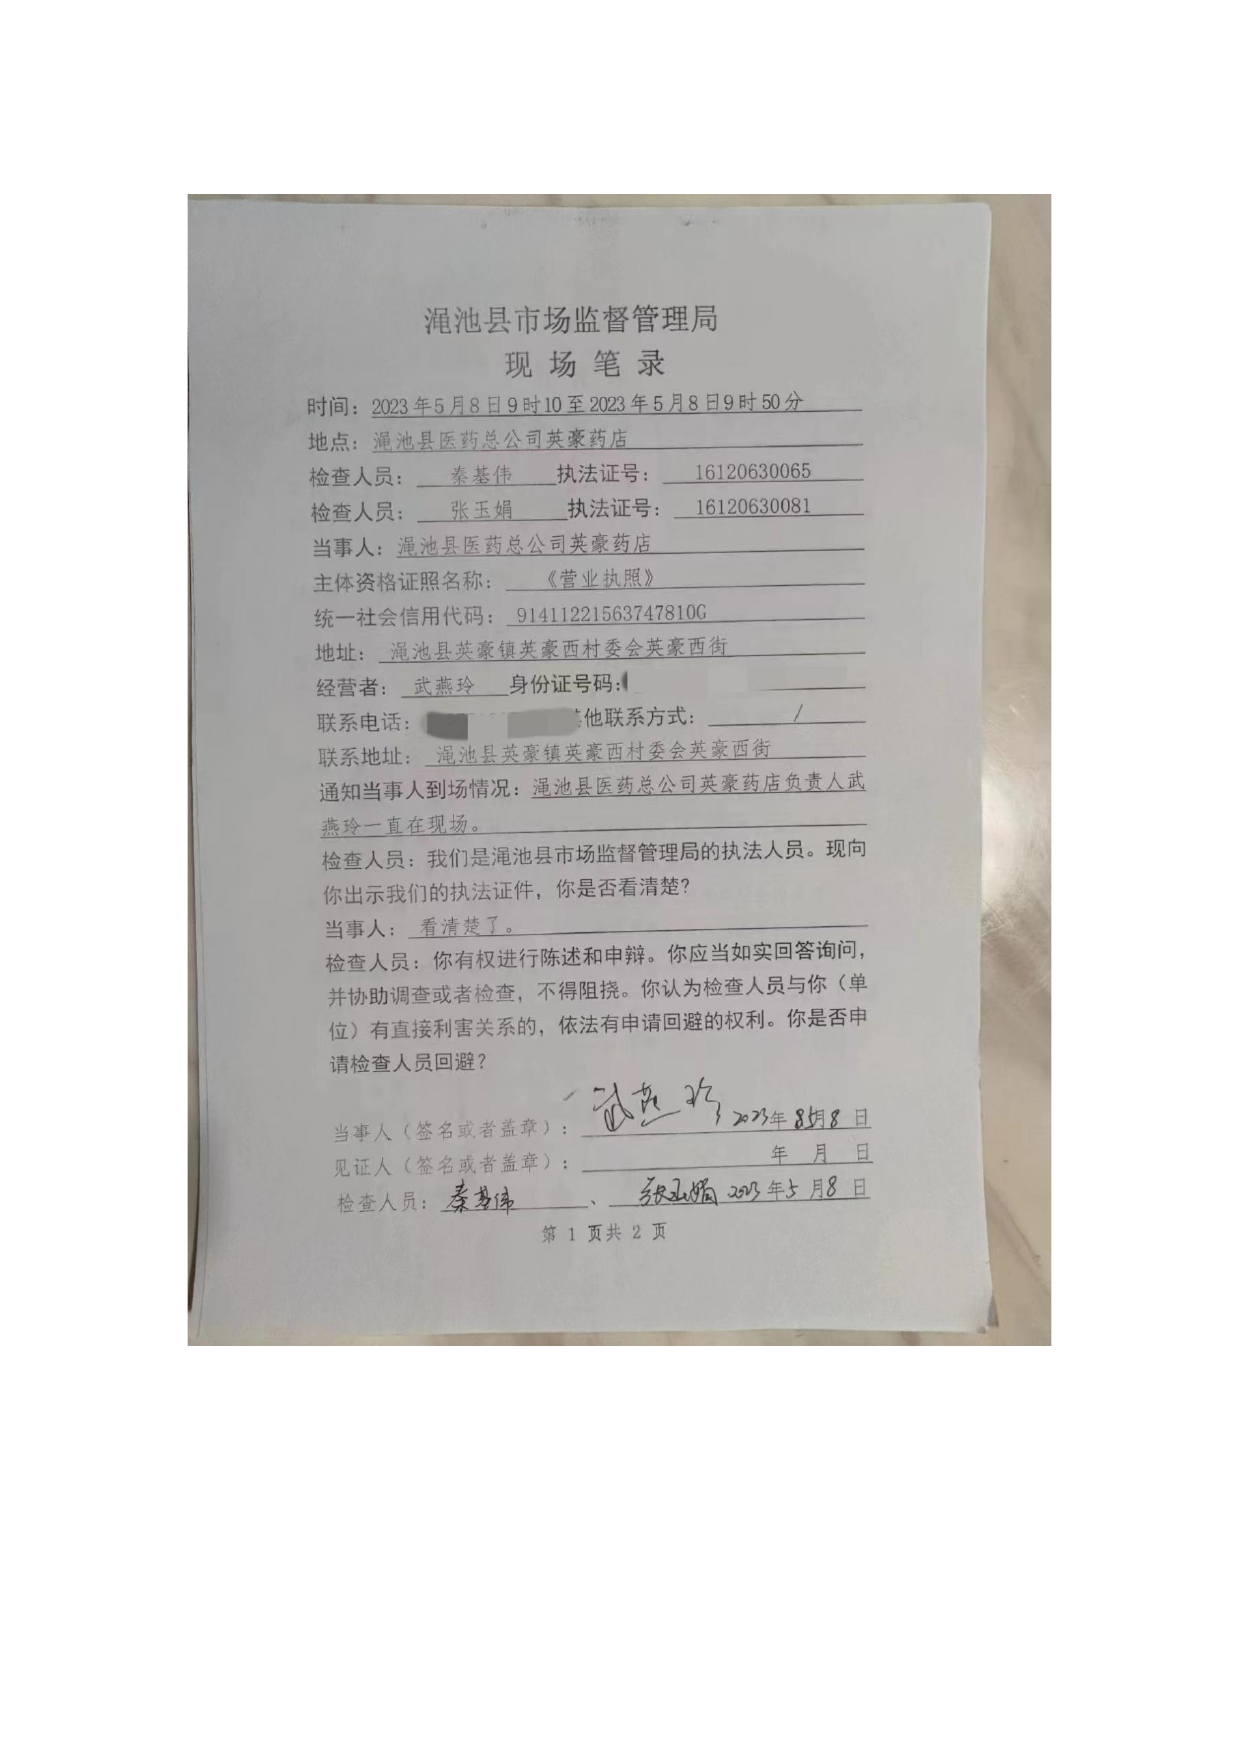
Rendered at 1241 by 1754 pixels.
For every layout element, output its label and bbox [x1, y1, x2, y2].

picture [187, 194, 1052, 1346]
